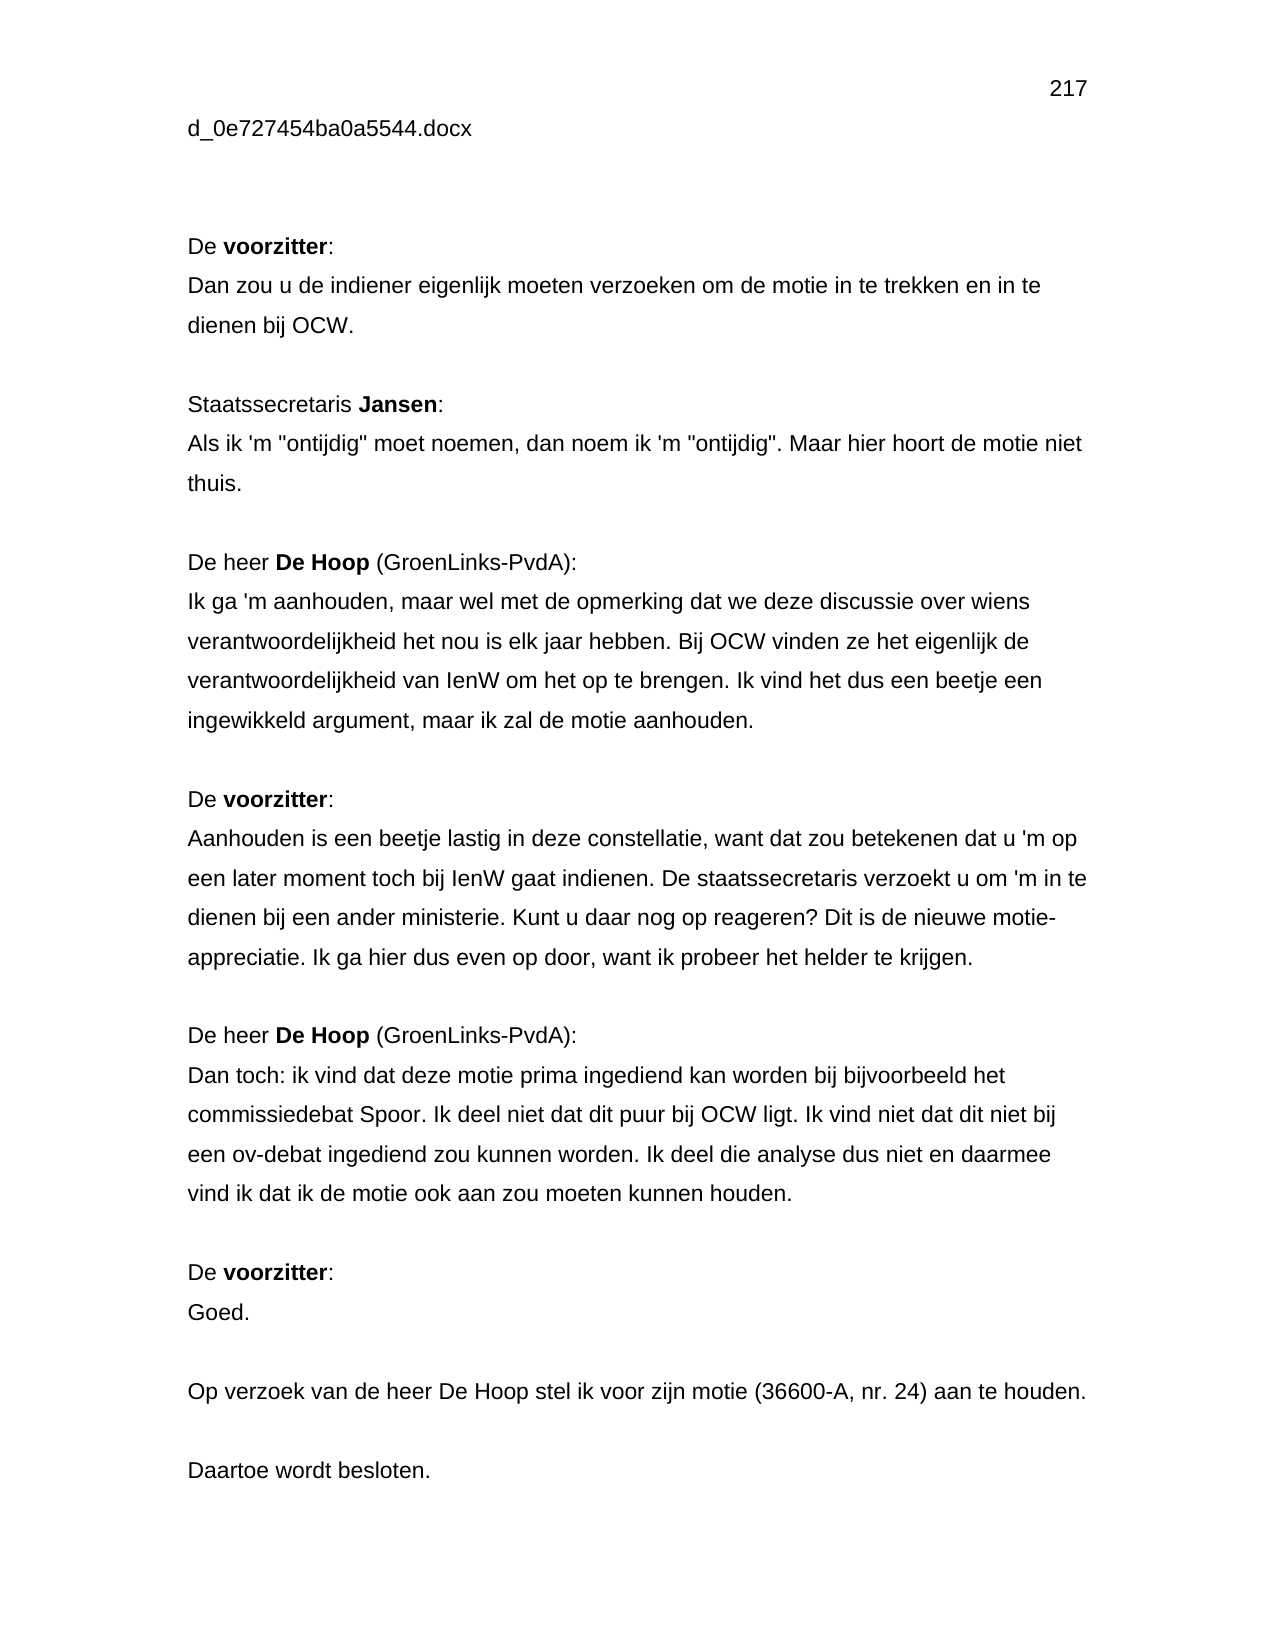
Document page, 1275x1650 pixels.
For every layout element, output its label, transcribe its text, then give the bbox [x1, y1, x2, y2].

text Aanhouden is een beetje lastig in deze constellatie, want dat zou betekenen dat u 'm op een later moment toch bij IenW gaat indienen. De staatssecretaris verzoekt u om 'm in te dienen bij een ander ministerie. Kunt u daar nog op reageren? Dit is de nieuwe motie-appreciatie. Ik ga hier dus even op door, want ik probeer het helder te krijgen. [187, 825, 1087, 970]
text Daartoe wordt besloten. [187, 1457, 1087, 1483]
text Als ik 'm "ontijdig" moet noemen, dan noem ik 'm "ontijdig". Maar hier hoort de motie niet thuis. [187, 430, 1087, 496]
text Dan zou u de indiener eigenlijk moeten verzoeken om de motie in te trekken en in te dienen bij OCW. [187, 272, 1087, 338]
text De voorzitter: [187, 233, 1087, 259]
text Staatssecretaris Jansen: [187, 391, 1087, 417]
text De voorzitter: [187, 786, 1087, 812]
text De voorzitter: [187, 1259, 1087, 1286]
text Op verzoek van de heer De Hoop stel ik voor zijn motie (36600-A, nr. 24) aan te houden. [187, 1378, 1087, 1404]
text Ik ga 'm aanhouden, maar wel met de opmerking dat we deze discussie over wiens verantwoordelijkheid het nou is elk jaar hebben. Bij OCW vinden ze het eigenlijk de verantwoordelijkheid van IenW om het op te brengen. Ik vind het dus een beetje een ingewikkeld argument, maar ik zal de motie aanhouden. [187, 588, 1087, 733]
text De heer De Hoop (GroenLinks-PvdA): [187, 1022, 1087, 1049]
text Goed. [187, 1299, 1087, 1325]
text Dan toch: ik vind dat deze motie prima ingediend kan worden bij bijvoorbeeld het commissiedebat Spoor. Ik deel niet dat dit puur bij OCW ligt. Ik vind niet dat dit niet bij een ov-debat ingediend zou kunnen worden. Ik deel die analyse dus niet en daarmee vind ik dat ik de motie ook aan zou moeten kunnen houden. [187, 1062, 1087, 1207]
text De heer De Hoop (GroenLinks-PvdA): [187, 549, 1087, 575]
